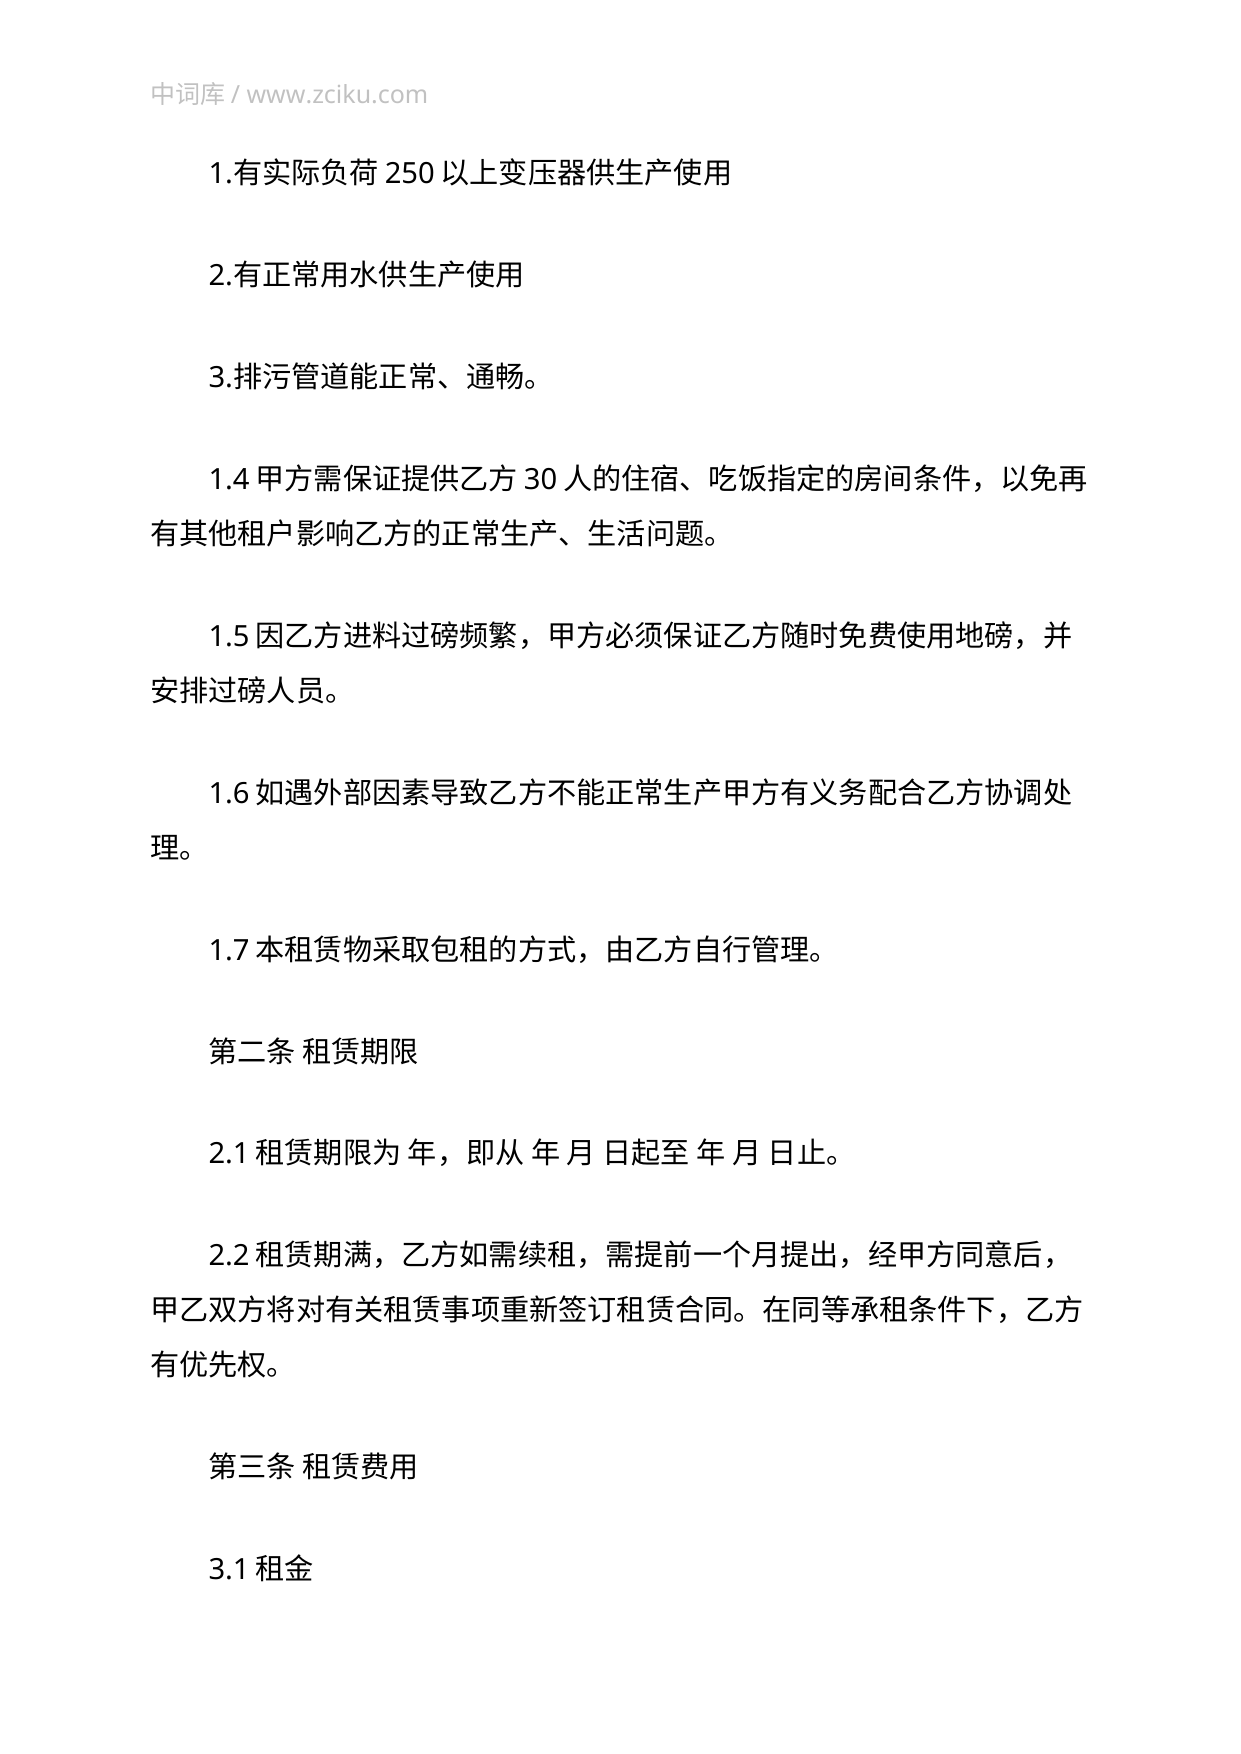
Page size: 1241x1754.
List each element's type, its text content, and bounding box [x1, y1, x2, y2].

text 1.有实际负荷250以上变压器供生产使用 [150, 150, 1090, 192]
text 第三条 租赁费用 [150, 1444, 1090, 1486]
text 3.排污管道能正常、通畅。 [150, 354, 1090, 396]
text 1.4甲方需保证提供乙方30人的住宿、吃饭指定的房间条件，以免再有其他租户影响乙方的正常生产、生活问题。 [150, 456, 1090, 553]
text 3.1租金 [150, 1545, 1090, 1588]
text 第二条 租赁期限 [150, 1028, 1090, 1071]
text 1.5因乙方进料过磅频繁，甲方必须保证乙方随时免费使用地磅，并安排过磅人员。 [150, 613, 1090, 710]
text 2.2租赁期满，乙方如需续租，需提前一个月提出，经甲方同意后，甲乙双方将对有关租赁事项重新签订租赁合同。在同等承租条件下，乙方有优先权。 [150, 1232, 1090, 1384]
text 2.有正常用水供生产使用 [150, 252, 1090, 294]
text 1.6如遇外部因素导致乙方不能正常生产甲方有义务配合乙方协调处理。 [150, 769, 1090, 867]
text 1.7本租赁物采取包租的方式，由乙方自行管理。 [150, 926, 1090, 969]
text 2.1租赁期限为 年，即从 年 月 日起至 年 月 日止。 [150, 1130, 1090, 1172]
